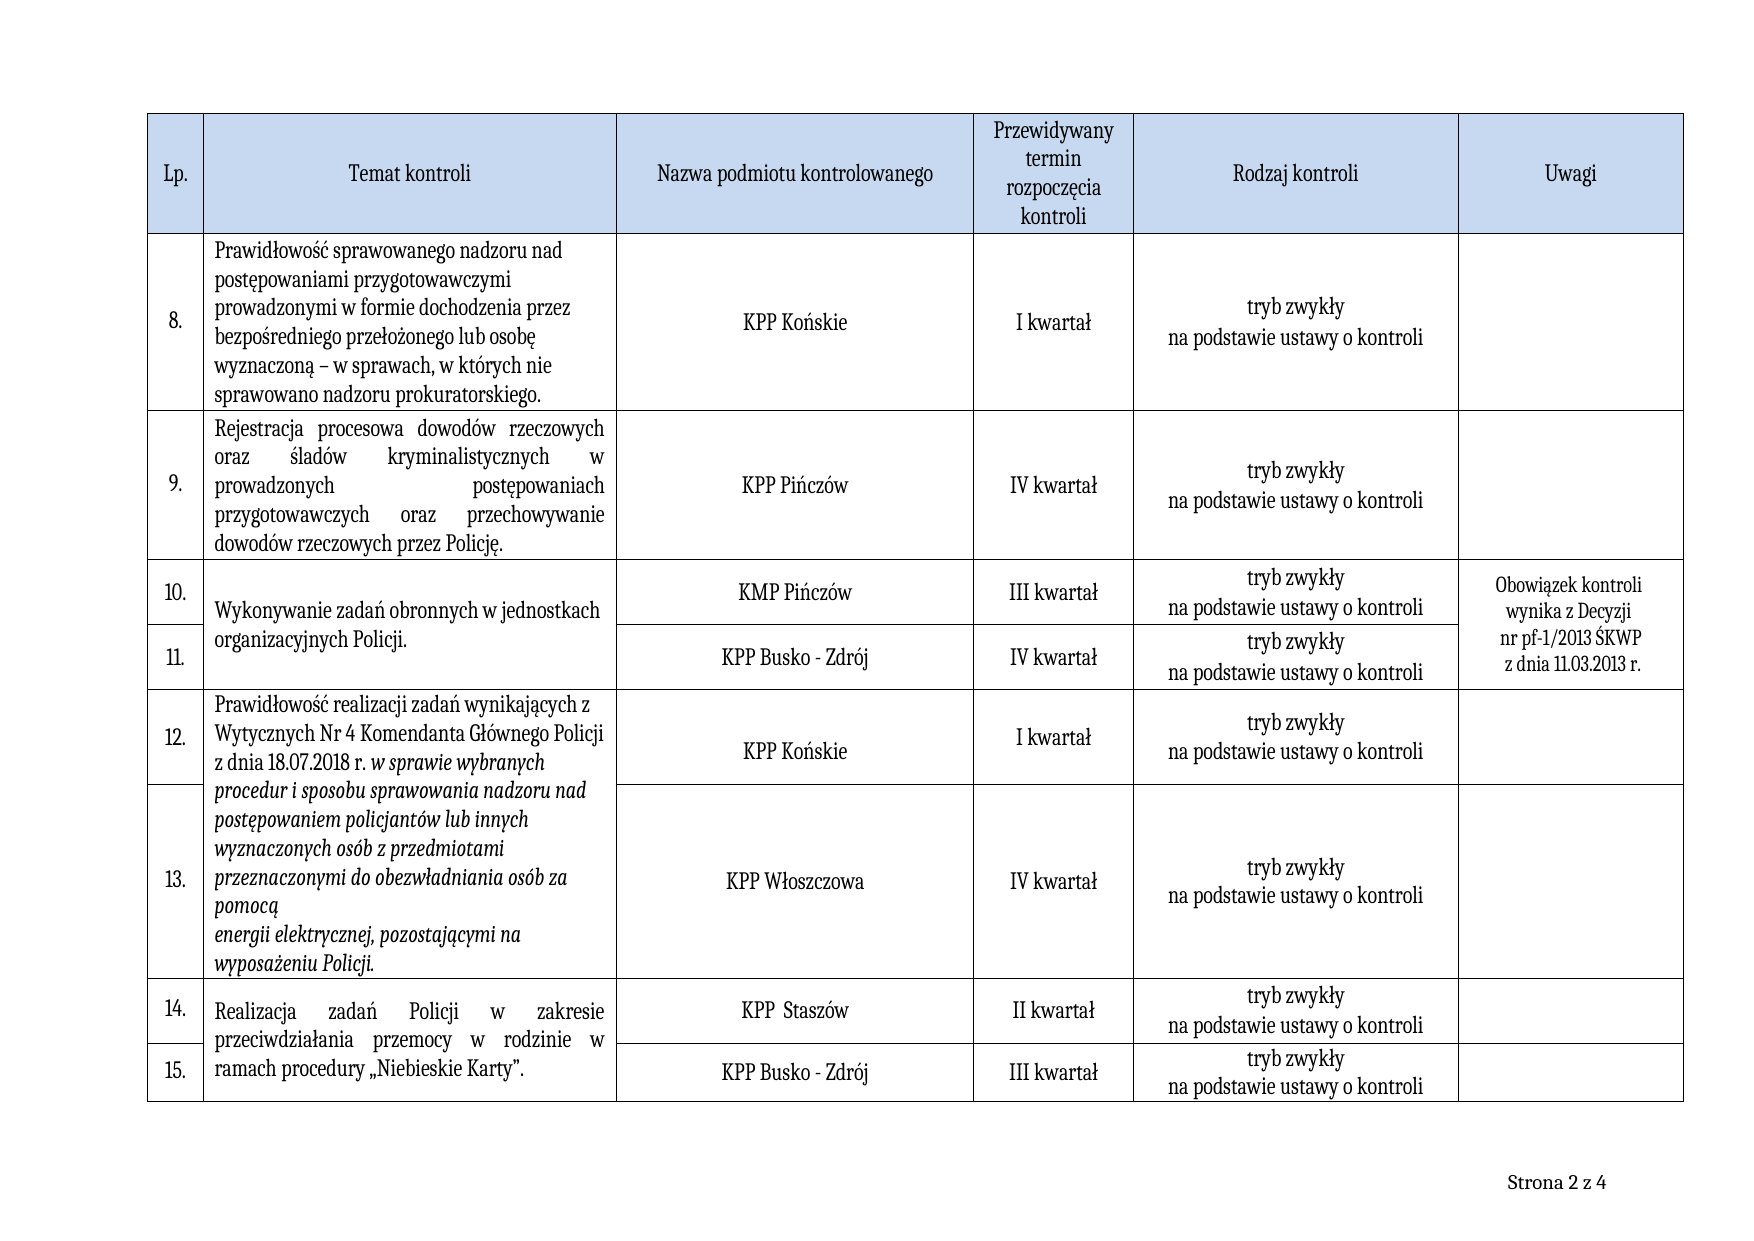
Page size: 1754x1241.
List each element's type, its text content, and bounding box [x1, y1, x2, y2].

table_cell Prawidłowość realizacji zadań wynikających z Wytycznych Nr 4 Komendanta Głównego Policji z dnia 18.07.2018 r. w sprawie wybranych procedur i sposobu sprawowania nadzoru nad postępowaniem policjantów lub innych wyznaczonych osób z przedmiotami przeznaczonymi do obezwładniania osób za pomocą energii elektrycznej, pozostającymi na wyposażeniu Policji. [204, 690, 616, 977]
table_cell Przewidywany termin rozpoczęcia kontroli [974, 114, 1133, 233]
table_cell 13. [148, 785, 203, 977]
table_cell [1459, 785, 1683, 977]
table_cell III kwartał [974, 1044, 1133, 1101]
table_cell I kwartał [974, 234, 1133, 410]
table_cell KPP Pińczów [617, 411, 973, 559]
table_cell IV kwartał [974, 625, 1133, 689]
table_cell 9. [148, 411, 203, 559]
table_cell [1459, 234, 1683, 410]
table_cell III kwartał [974, 560, 1133, 624]
table_cell [1459, 979, 1683, 1042]
table_cell IV kwartał [974, 411, 1133, 559]
table_cell 12. [148, 690, 203, 784]
table_cell [1459, 690, 1683, 784]
table_cell IV kwartał [974, 785, 1133, 977]
table_cell tryb zwykły na podstawie ustawy o kontroli [1134, 785, 1458, 977]
table_cell 11. [148, 625, 203, 689]
table_cell tryb zwykły na podstawie ustawy o kontroli [1134, 411, 1458, 559]
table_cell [1134, 979, 1458, 1042]
table_cell KMP Pińczów [617, 560, 973, 624]
table_cell 10. [148, 560, 203, 624]
table_cell Rodzaj kontroli [1134, 114, 1458, 233]
table_cell Wykonywanie zadań obronnych w jednostkach organizacyjnych Policji. [204, 560, 616, 689]
table_cell tryb zwykły na podstawie ustawy o kontroli [1134, 560, 1458, 624]
table_cell KPP Końskie [617, 690, 973, 784]
table_cell I kwartał [974, 690, 1133, 784]
table_cell KPP Końskie [617, 234, 973, 410]
table_cell II kwartał [974, 979, 1133, 1042]
table_cell Rejestracja procesowa dowodów rzeczowych oraz śladów kryminalistycznych w prowadzonych postępowaniach przygotowawczych oraz przechowywanie dowodów rzeczowych przez Policję. [204, 411, 616, 559]
table_cell 15. [148, 1044, 203, 1101]
table_cell Lp. [148, 114, 203, 233]
table_cell tryb zwykły na podstawie ustawy o kontroli [1134, 625, 1458, 689]
table_cell KPP Busko - Zdrój [617, 1044, 973, 1101]
table_cell Temat kontroli [204, 114, 616, 233]
table_cell [1459, 1044, 1683, 1101]
table_cell [1459, 411, 1683, 559]
table_cell tryb zwykły na podstawie ustawy o kontroli [1134, 690, 1458, 784]
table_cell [1134, 1044, 1458, 1101]
table_cell KPP Włoszczowa [617, 785, 973, 977]
table_cell Prawidłowość sprawowanego nadzoru nad postępowaniami przygotowawczymi prowadzonymi w formie dochodzenia przez bezpośredniego przełożonego lub osobę wyznaczoną – w sprawach, w których nie sprawowano nadzoru prokuratorskiego. [204, 234, 616, 410]
table_cell KPP Staszów [617, 979, 973, 1042]
table_cell 8. [148, 234, 203, 410]
table_cell 14. [148, 979, 203, 1042]
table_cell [1134, 234, 1458, 410]
table_cell Obowiązek kontroli wynika z Decyzji nr pf-1/2013 ŚKWP z dnia 11.03.2013 r. [1459, 560, 1683, 689]
table_cell Realizacja zadań Policji w zakresie przeciwdziałania przemocy w rodzinie w ramach procedury „Niebieskie Karty”. [204, 979, 616, 1101]
table_cell Uwagi [1459, 114, 1683, 233]
table_cell Nazwa podmiotu kontrolowanego [617, 114, 973, 233]
table_cell KPP Busko - Zdrój [617, 625, 973, 689]
